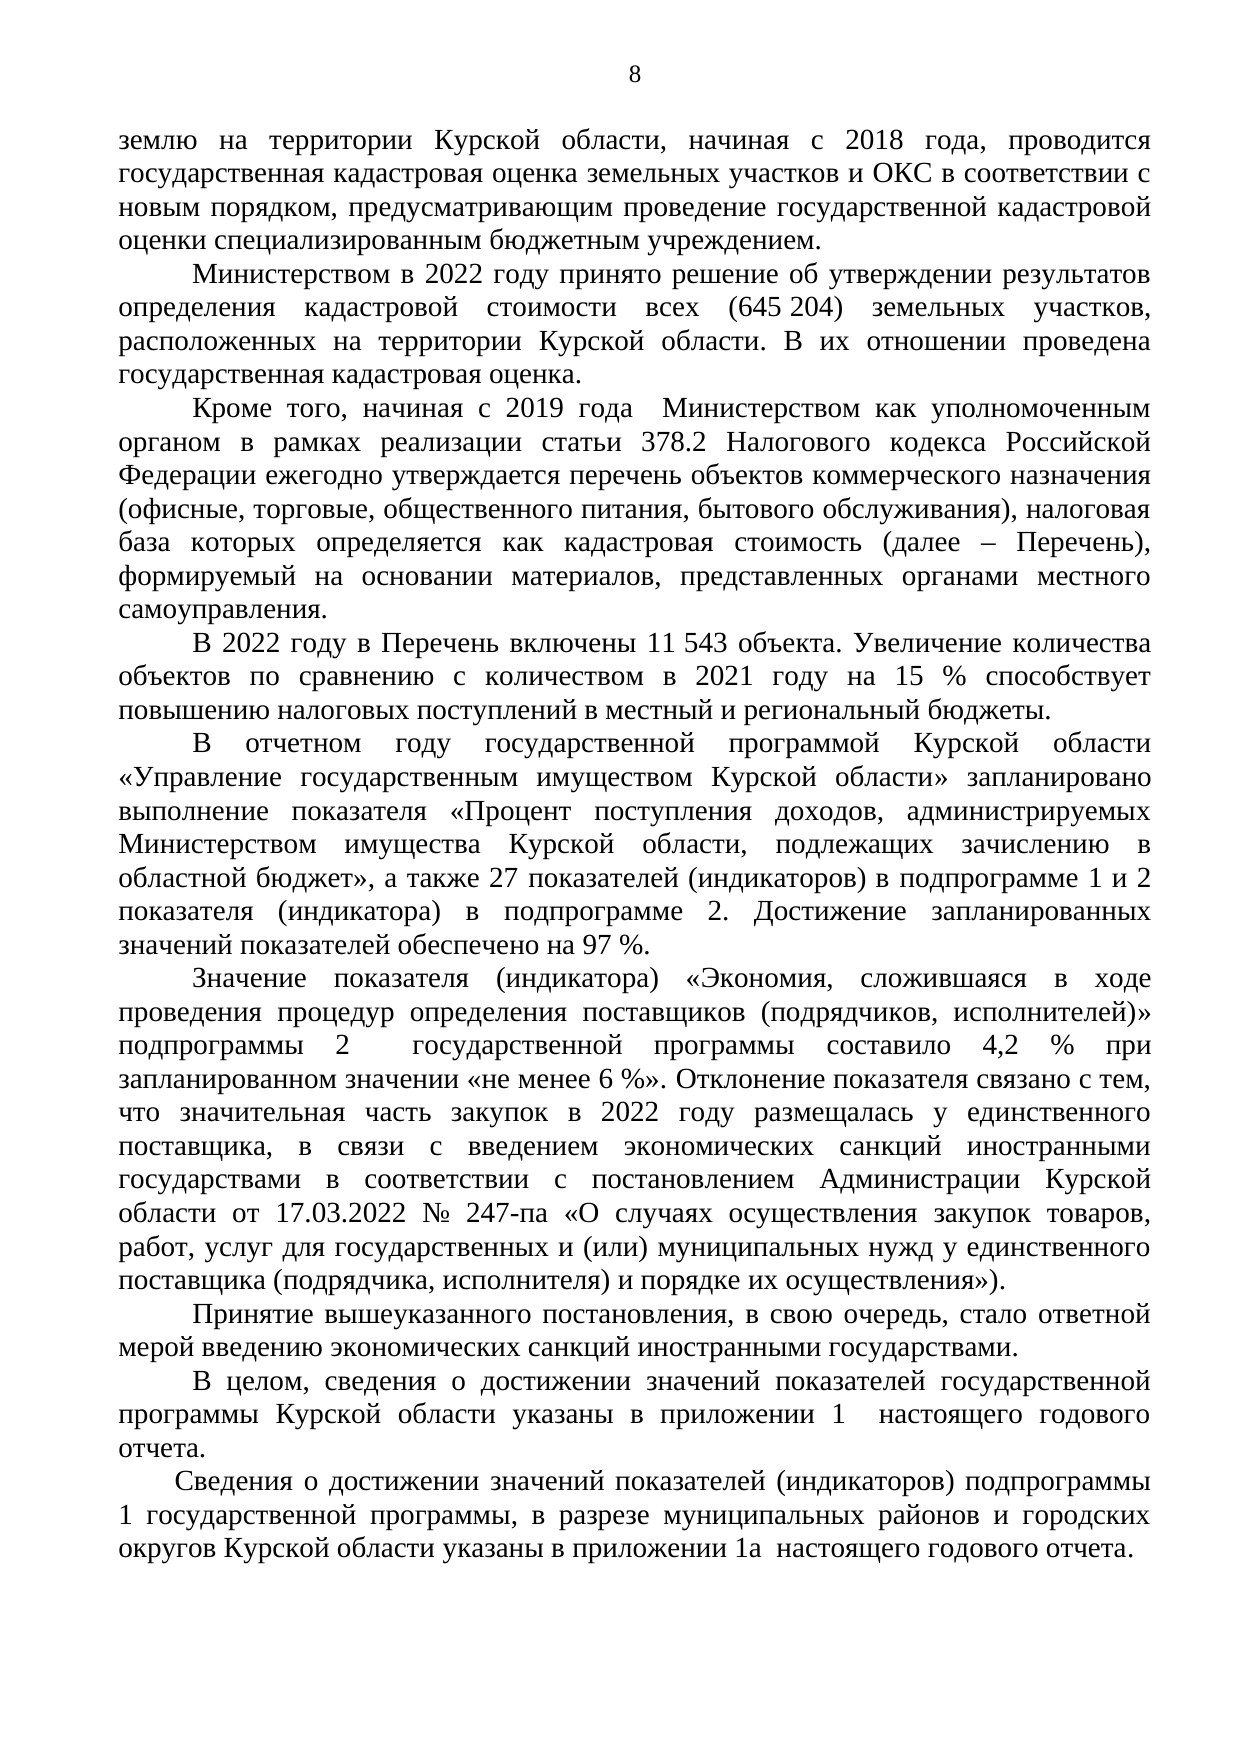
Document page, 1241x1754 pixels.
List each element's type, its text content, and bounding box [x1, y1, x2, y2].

text В целом, сведения о достижении значений показателей государственной программы Курской области указаны в приложении 1 настоящего годового отчета. [118, 1363, 1152, 1463]
text В 2022 году в Перечень включены 11 543 объекта. Увеличение количества объектов по сравнению с количеством в 2021 году на 15 % способствует повышению налоговых поступлений в местный и региональный бюджеты. [118, 625, 1152, 726]
text В отчетном году государственной программой Курской области «Управление государственным имуществом Курской области» запланировано выполнение показателя «Процент поступления доходов, администрируемых Министерством имущества Курской области, подлежащих зачислению в областной бюджет», а также 27 показателей (индикаторов) в подпрограмме 1 и 2 показателя (индикатора) в подпрограмме 2. Достижение запланированных значений показателей обеспечено на 97 %. [118, 726, 1152, 960]
text Сведения о достижении значений показателей (индикаторов) подпрограммы 1 государственной программы, в разрезе муниципальных районов и городских округов Курской области указаны в приложении 1а настоящего годового отчета. [118, 1463, 1152, 1564]
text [118, 122, 1152, 256]
text Значение показателя (индикатора) «Экономия, сложившаяся в ходе проведения процедур определения поставщиков (подрядчиков, исполнителей)» подпрограммы 2 государственной программы составило 4,2 % при запланированном значении «не менее 6 %». Отклонение показателя связано с тем, что значительная часть закупок в 2022 году размещалась у единственного поставщика, в связи с введением экономических санкций иностранными государствами в соответствии с постановлением Администрации Курской области от 17.03.2022 № 247-па «О случаях осуществления закупок товаров, работ, услуг для государственных и (или) муниципальных нужд у единственного поставщика (подрядчика, исполнителя) и порядке их осуществления»). [118, 960, 1152, 1296]
text Министерством в 2022 году принято решение об утверждении результатов определения кадастровой стоимости всех (645 204) земельных участков, расположенных на территории Курской области. В их отношении проведена государственная кадастровая оценка. [118, 256, 1152, 390]
text Принятие вышеуказанного постановления, в свою очередь, стало ответной мерой введению экономических санкций иностранными государствами. [118, 1296, 1152, 1363]
text Кроме того, начиная с 2019 года Министерством как уполномоченным органом в рамках реализации статьи 378.2 Налогового кодекса Российской Федерации ежегодно утверждается перечень объектов коммерческого назначения (офисные, торговые, общественного питания, бытового обслуживания), налоговая база которых определяется как кадастровая стоимость (далее – Перечень), формируемый на основании материалов, представленных органами местного самоуправления. [118, 390, 1152, 625]
